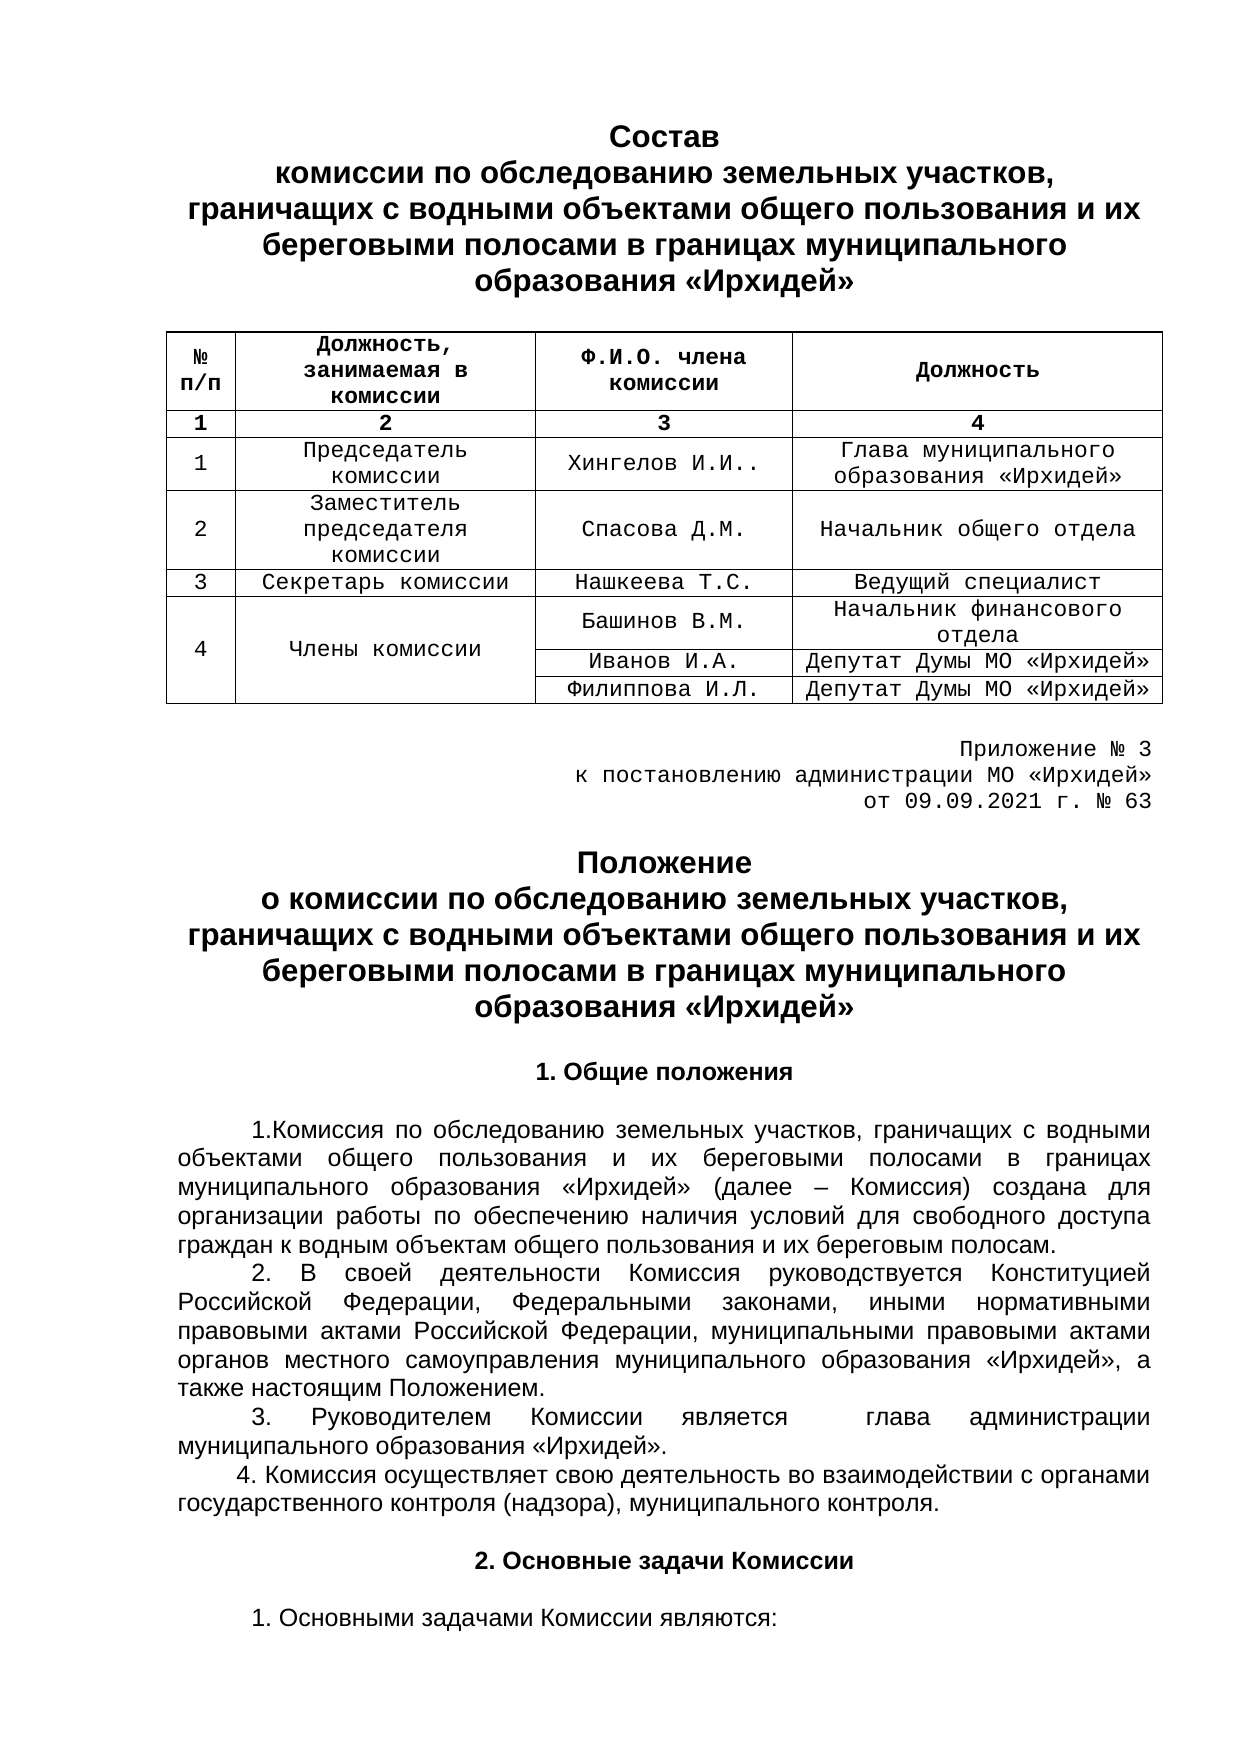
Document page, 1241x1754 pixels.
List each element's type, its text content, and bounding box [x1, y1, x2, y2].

text o комиссии по обследованию земельных участков, граничащих с водными объектами общего пользования и их береговыми полосами в границах муниципального образования «Ирхидей» [177, 880, 1152, 1024]
table_cell Депутат Думы МО «Ирхидей» [793, 677, 1162, 703]
table_header Ф.И.О. члена комиссии [536, 333, 792, 410]
text Приложение № 3 [715, 737, 1152, 763]
table_cell Члены комиссии [236, 597, 535, 703]
table_cell 4 [793, 411, 1162, 437]
table_cell 2 [236, 411, 535, 437]
text 1.Комиссия по обследованию земельных участков, граничащих с водными объектами общего пользования и их береговыми полосами в границах муниципального образования «Ирхидей» (далее – Комиссия) создана для организации работы по обеспечению наличия условий для свободного доступа граждан к водным объектам общего пользования и их береговым полосам. [177, 1115, 1152, 1258]
table_header Должность [793, 333, 1162, 410]
table_cell Секретарь комиссии [236, 570, 535, 596]
text комиссии по обследованию земельных участков, граничащих с водными объектами общего пользования и их береговыми полосами в границах муниципального образования «Ирхидей» [177, 154, 1152, 298]
table_cell Заместитель председателя комиссии [236, 491, 535, 569]
text 2. В своей деятельности Комиссия руководствуется Конституцией Российской Федерации, Федеральными законами, иными нормативными правовыми актами Российской Федерации, муниципальными правовыми актами органов местного самоуправления муниципального образования «Ирхидей», а также настоящим Положением. [177, 1258, 1152, 1402]
table_cell Начальник общего отдела [793, 491, 1162, 569]
table_header Должность, занимаемая в комиссии [236, 333, 535, 410]
table_cell 2 [167, 491, 235, 569]
table_cell Депутат Думы МО «Ирхидей» [793, 650, 1162, 676]
text 1. Основными задачами Комиссии являются: [177, 1603, 1152, 1632]
table_cell Спасова Д.М. [536, 491, 792, 569]
text Состав [177, 118, 1152, 154]
table_cell Филиппова И.Л. [536, 677, 792, 703]
table_cell 4 [167, 597, 235, 703]
text 1. Общие положения [177, 1057, 1152, 1086]
text Положение [177, 844, 1152, 880]
table_header № п/п [167, 333, 235, 410]
text 3. Руководителем Комиссии является глава администрации муниципального образования «Ирхидей». [177, 1402, 1152, 1460]
table_cell Ведущий специалист [793, 570, 1162, 596]
table_cell 3 [536, 411, 792, 437]
table_cell 3 [167, 570, 235, 596]
table_cell Иванов И.А. [536, 650, 792, 676]
table_cell Башинов В.М. [536, 597, 792, 649]
table_cell Нашкеева Т.С. [536, 570, 792, 596]
table_cell 1 [167, 411, 235, 437]
text 2. Основные задачи Комиссии [177, 1546, 1152, 1575]
text 4. Комиссия осуществляет свою деятельность во взаимодействии с органами государственного контроля (надзора), муниципального контроля. [177, 1460, 1152, 1517]
table_cell Начальник финансового отдела [793, 597, 1162, 649]
table_cell 1 [167, 438, 235, 490]
table_cell Хингелов И.И.. [536, 438, 792, 490]
text к постановлению администрации МО «Ирхидей» [517, 763, 1152, 789]
table_cell Председатель комиссии [236, 438, 535, 490]
table_cell Глава муниципального образования «Ирхидей» [793, 438, 1162, 490]
text от 09.09.2021 г. № 63 [715, 789, 1152, 815]
